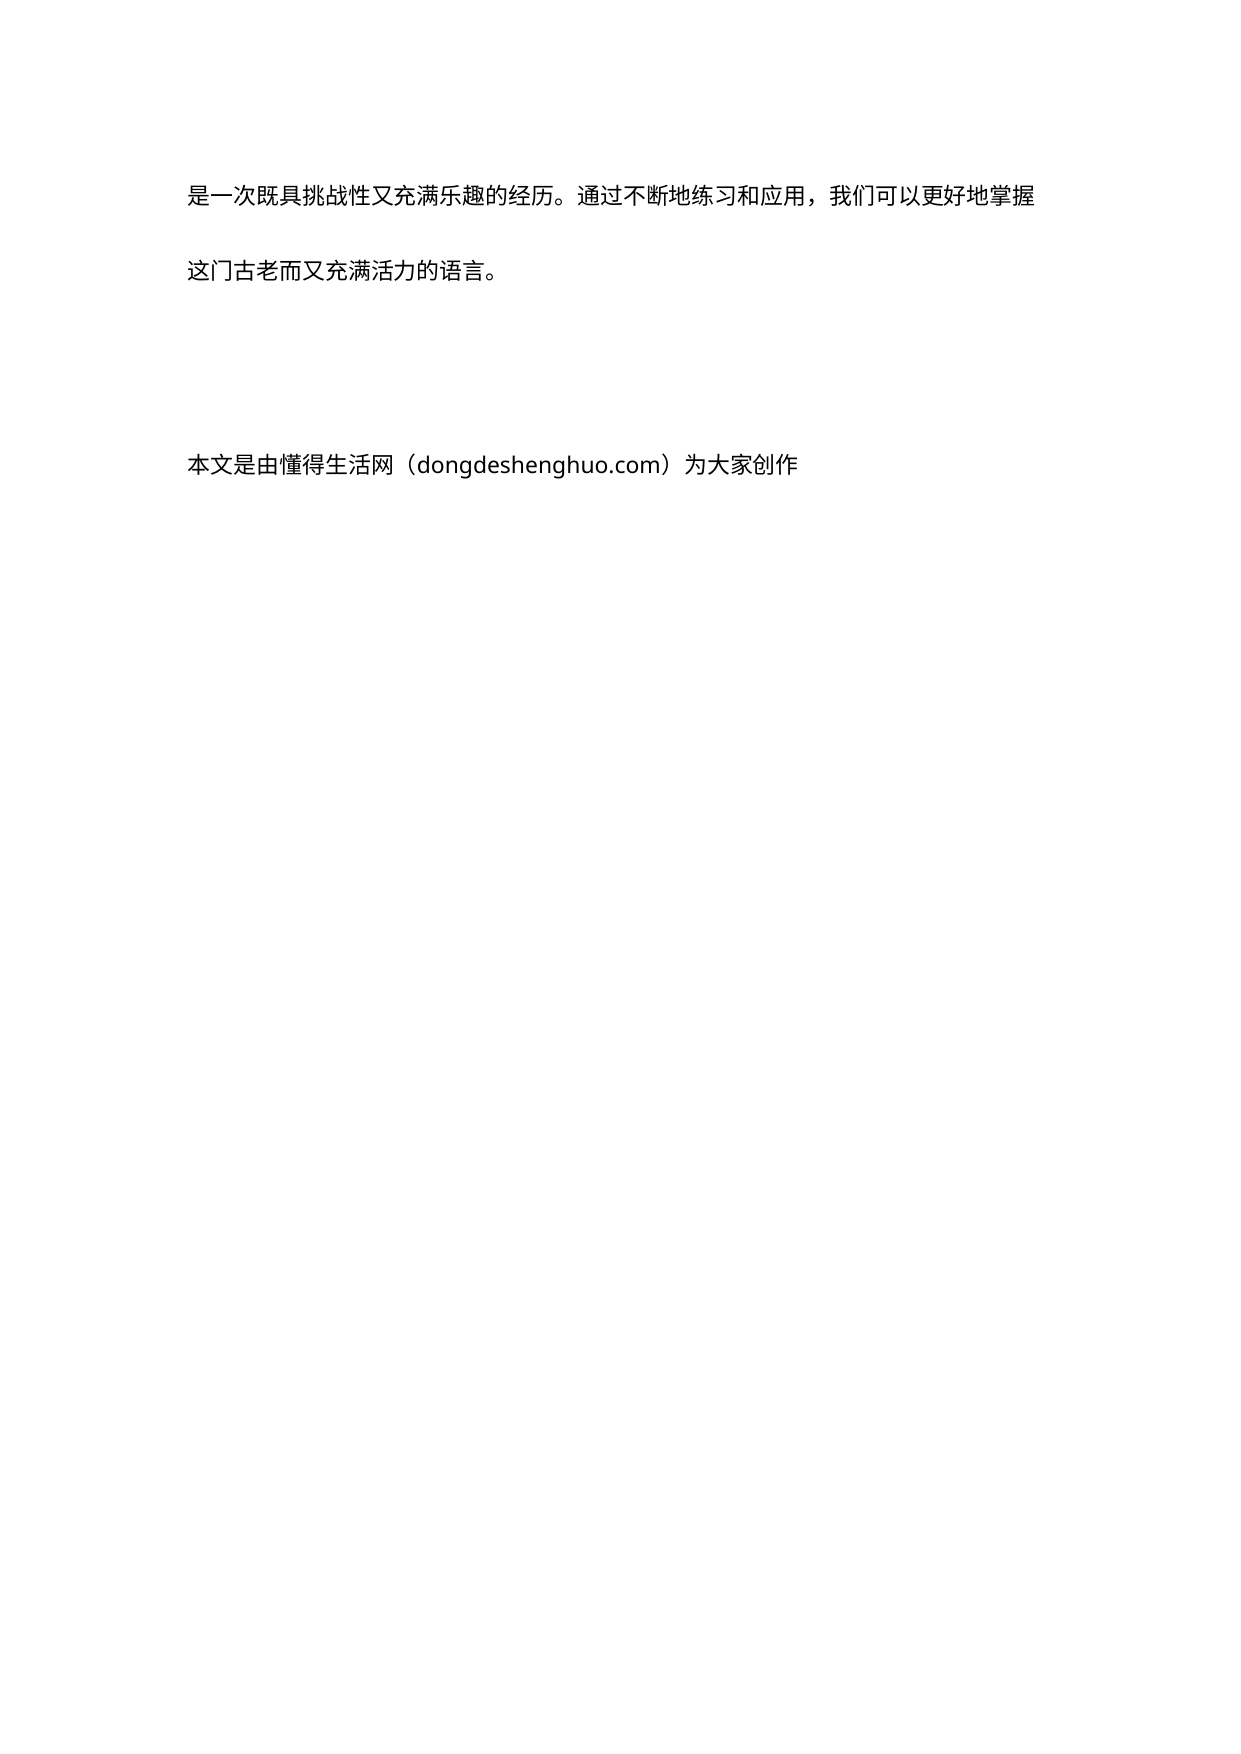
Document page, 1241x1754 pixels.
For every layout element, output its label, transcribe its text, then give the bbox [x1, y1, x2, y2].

text 本文是由懂得生活网（dongdeshenghuo.com）为大家创作 [187, 431, 1053, 496]
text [187, 162, 1053, 302]
